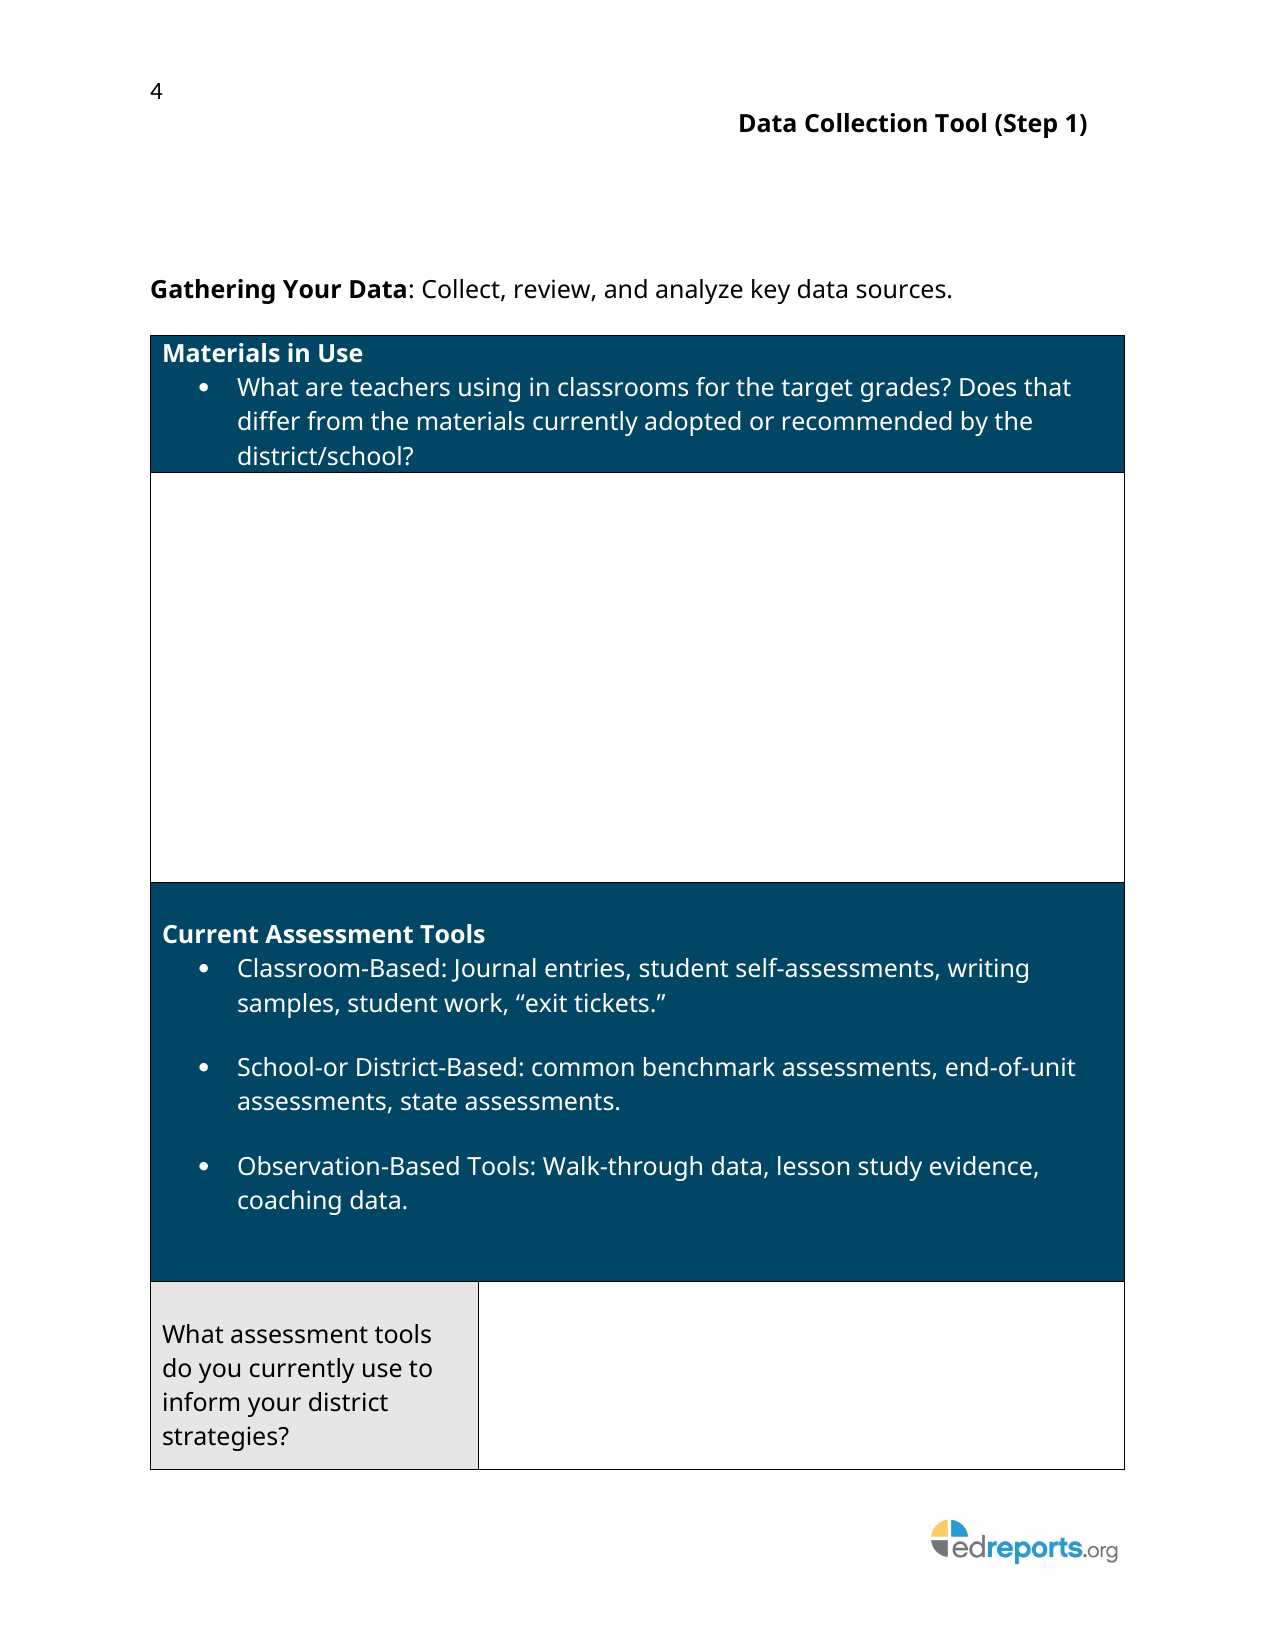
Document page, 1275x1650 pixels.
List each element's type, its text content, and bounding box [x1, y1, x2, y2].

table_cell [151, 473, 1124, 882]
table_header Materials in Use What are teachers using in classrooms for the target grades? Does that differ from the materials currently adopted or recommended by the district/school? [151, 336, 1124, 472]
text Gathering Your Data: Collect, review, and analyze key data sources. [150, 272, 1125, 306]
table_cell [479, 1282, 1124, 1469]
picture [920, 1507, 1125, 1575]
table_cell What assessment tools do you currently use to inform your district strategies? [151, 1282, 478, 1469]
table_cell Current Assessment Tools Classroom-Based: Journal entries, student self-assessments, writing samples, student work, “exit tickets.” School-or District-Based: common benchmark assessments, end-of-unit assessments, state assessments. Observation-Based Tools: Walk-through data, lesson study evidence, coaching data. [151, 883, 1124, 1281]
